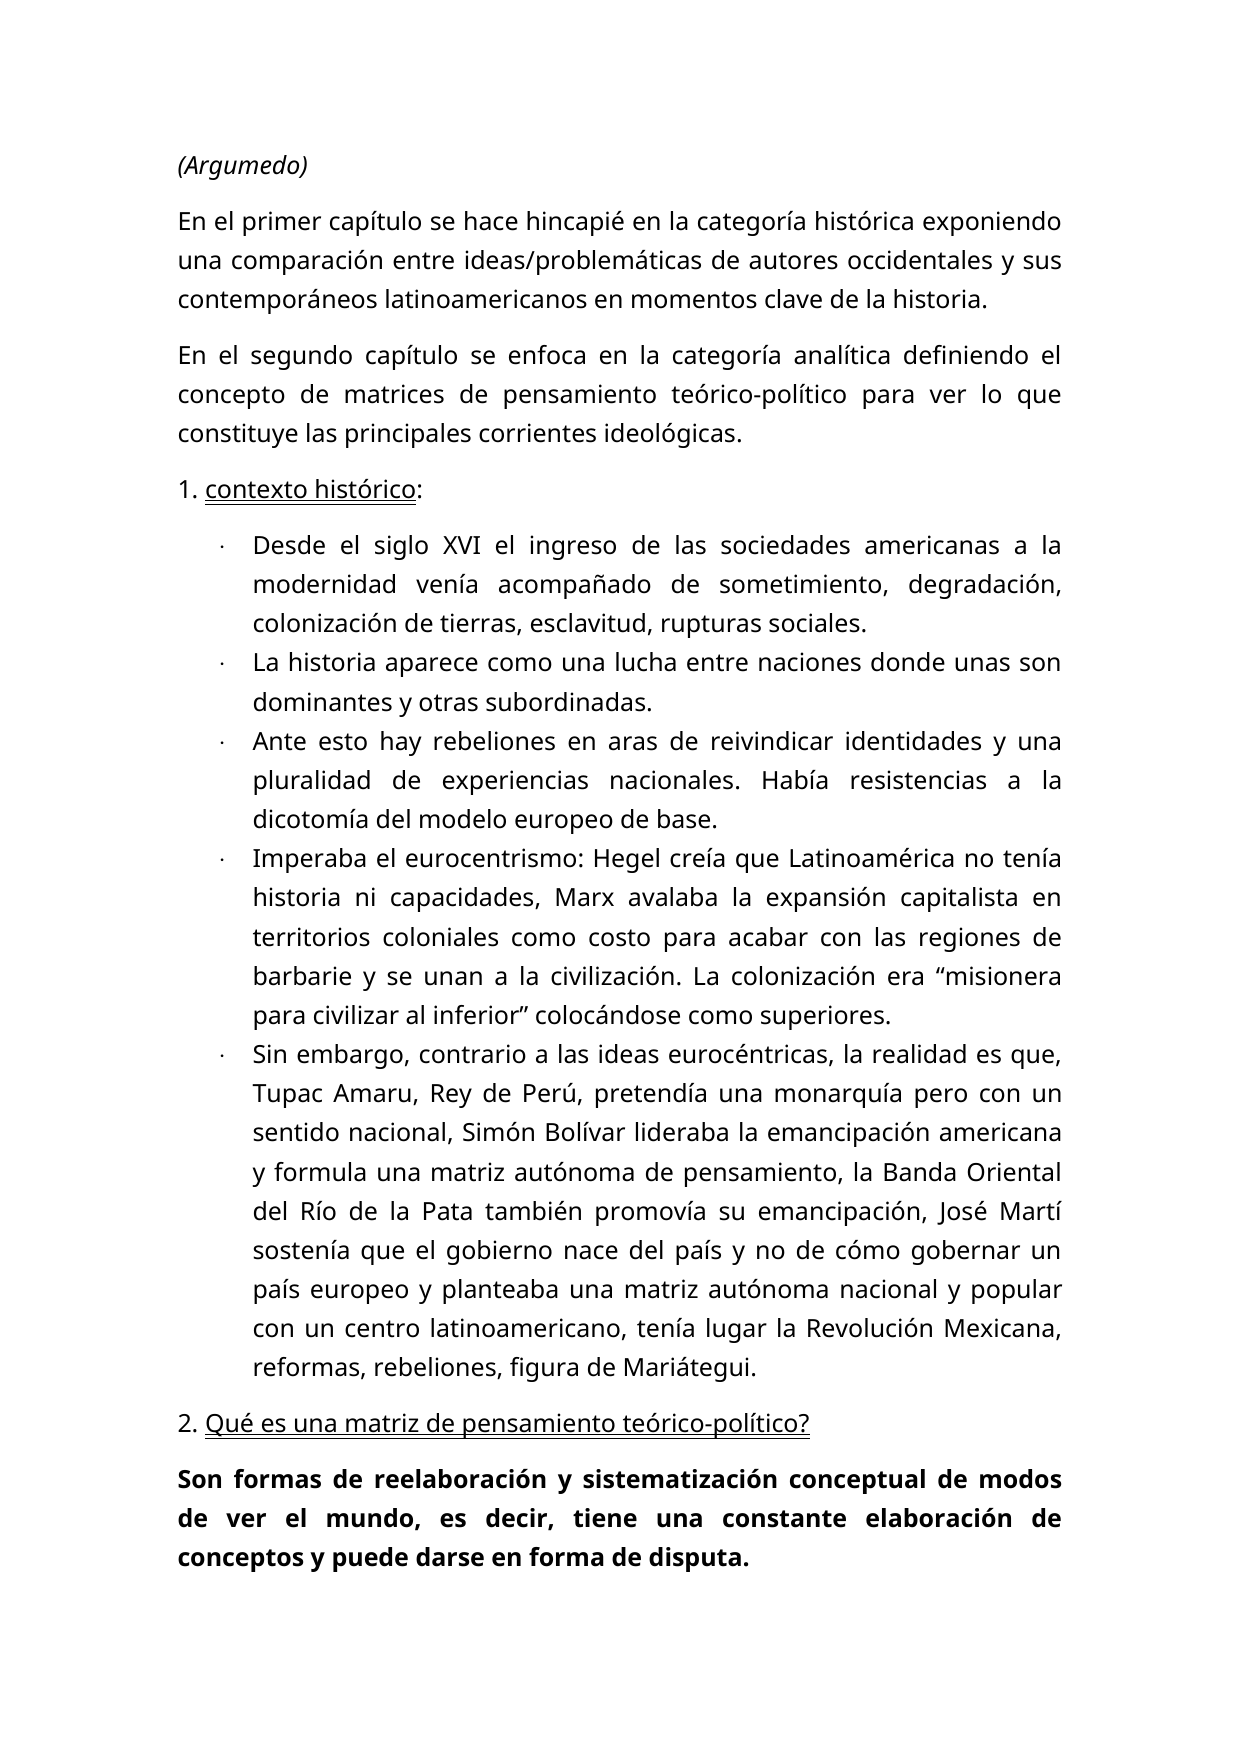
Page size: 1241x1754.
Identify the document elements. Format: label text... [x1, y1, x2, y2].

text 2. Qué es una matriz de pensamiento teórico-político? [177, 1406, 1063, 1440]
list Ante esto hay rebeliones en aras de reivindicar identidades y una pluralidad de experiencias nacionales. Había resistencias a la dicotomía del modelo europeo de base. [215, 723, 1063, 836]
text En el primer capítulo se hace hincapié en la categoría histórica exponiendo una comparación entre ideas/problemáticas de autores occidentales y sus contemporáneos latinoamericanos en momentos clave de la historia. [177, 203, 1063, 316]
text Son formas de reelaboración y sistematización conceptual de modos de ver el mundo, es decir, tiene una constante elaboración de conceptos y puede darse en forma de disputa. [177, 1462, 1063, 1574]
list Sin embargo, contrario a las ideas eurocéntricas, la realidad es que, Tupac Amaru, Rey de Perú, pretendía una monarquía pero con un sentido nacional, Simón Bolívar lideraba la emancipación americana y formula una matriz autónoma de pensamiento, la Banda Oriental del Río de la Pata también promovía su emancipación, José Martí sostenía que el gobierno nace del país y no de cómo gobernar un país europeo y planteaba una matriz autónoma nacional y popular con un centro latinoamericano, tenía lugar la Revolución Mexicana, reformas, rebeliones, figura de Mariátegui. [215, 1037, 1063, 1384]
list Imperaba el eurocentrismo: Hegel creía que Latinoamérica no tenía historia ni capacidades, Marx avalaba la expansión capitalista en territorios coloniales como costo para acabar con las regiones de barbarie y se unan a la civilización. La colonización era “misionera para civilizar al inferior” colocándose como superiores. [215, 841, 1063, 1032]
text 1. contexto histórico: [177, 472, 1063, 506]
list Desde el siglo XVI el ingreso de las sociedades americanas a la modernidad venía acompañado de sometimiento, degradación, colonización de tierras, esclavitud, rupturas sociales. [215, 528, 1063, 640]
text (Argumedo) [177, 148, 1063, 182]
text En el segundo capítulo se enfoca en la categoría analítica definiendo el concepto de matrices de pensamiento teórico-político para ver lo que constituye las principales corrientes ideológicas. [177, 338, 1063, 450]
list La historia aparece como una lucha entre naciones donde unas son dominantes y otras subordinadas. [215, 645, 1063, 718]
